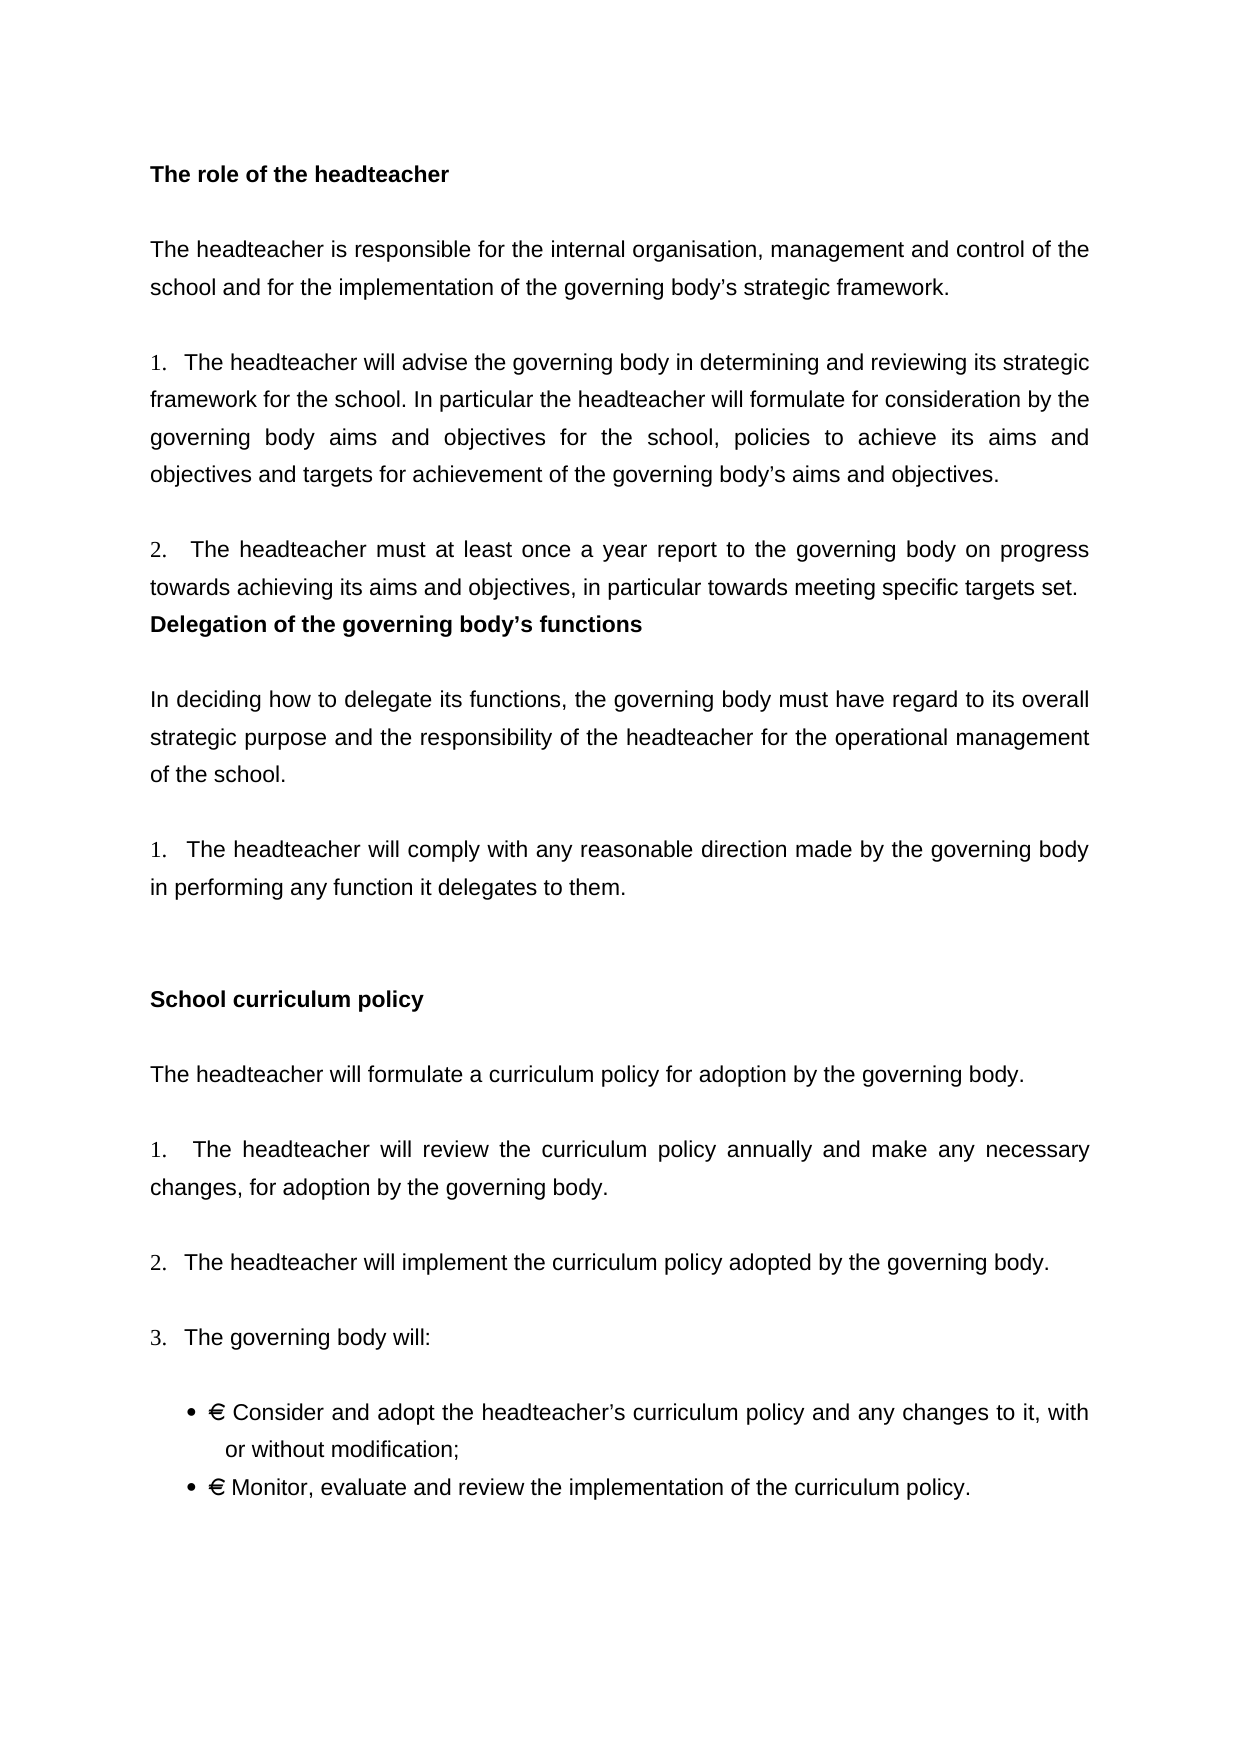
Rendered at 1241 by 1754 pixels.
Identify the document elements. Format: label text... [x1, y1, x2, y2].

text In deciding how to delegate its functions, the governing body must have regard to its overall strategic purpose and the responsibility of the headteacher for the operational management of the school. [150, 675, 1090, 787]
text 1. The headteacher will comply with any reasonable direction made by the governing body in performing any function it delegates to them. [150, 825, 1090, 900]
text The role of the headteacher [150, 150, 1090, 187]
text  Consider and adopt the headteacher’s curriculum policy and any changes to it, with or without modification; [187, 1387, 1090, 1462]
text 1. The headteacher will review the curriculum policy annually and make any necessary changes, for adoption by the governing body. [150, 1125, 1090, 1200]
text  Monitor, evaluate and review the implementation of the curriculum policy. [187, 1462, 1090, 1500]
text The headteacher will formulate a curriculum policy for adoption by the governing body. [150, 1050, 1090, 1087]
text School curriculum policy [150, 975, 1090, 1012]
text 2. The headteacher will implement the curriculum policy adopted by the governing body. [150, 1237, 1090, 1275]
text 2. The headteacher must at least once a year report to the governing body on progress towards achieving its aims and objectives, in particular towards meeting specific targets set. [150, 525, 1090, 600]
text Delegation of the governing body’s functions [150, 600, 1090, 637]
text 1. The headteacher will advise the governing body in determining and reviewing its strategic framework for the school. In particular the headteacher will formulate for consideration by the governing body aims and objectives for the school, policies to achieve its aims and objectives and targets for achievement of the governing body’s aims and objectives. [150, 337, 1090, 487]
text The headteacher is responsible for the internal organisation, management and control of the school and for the implementation of the governing body’s strategic framework. [150, 225, 1090, 300]
text 3. The governing body will: [150, 1312, 1090, 1350]
